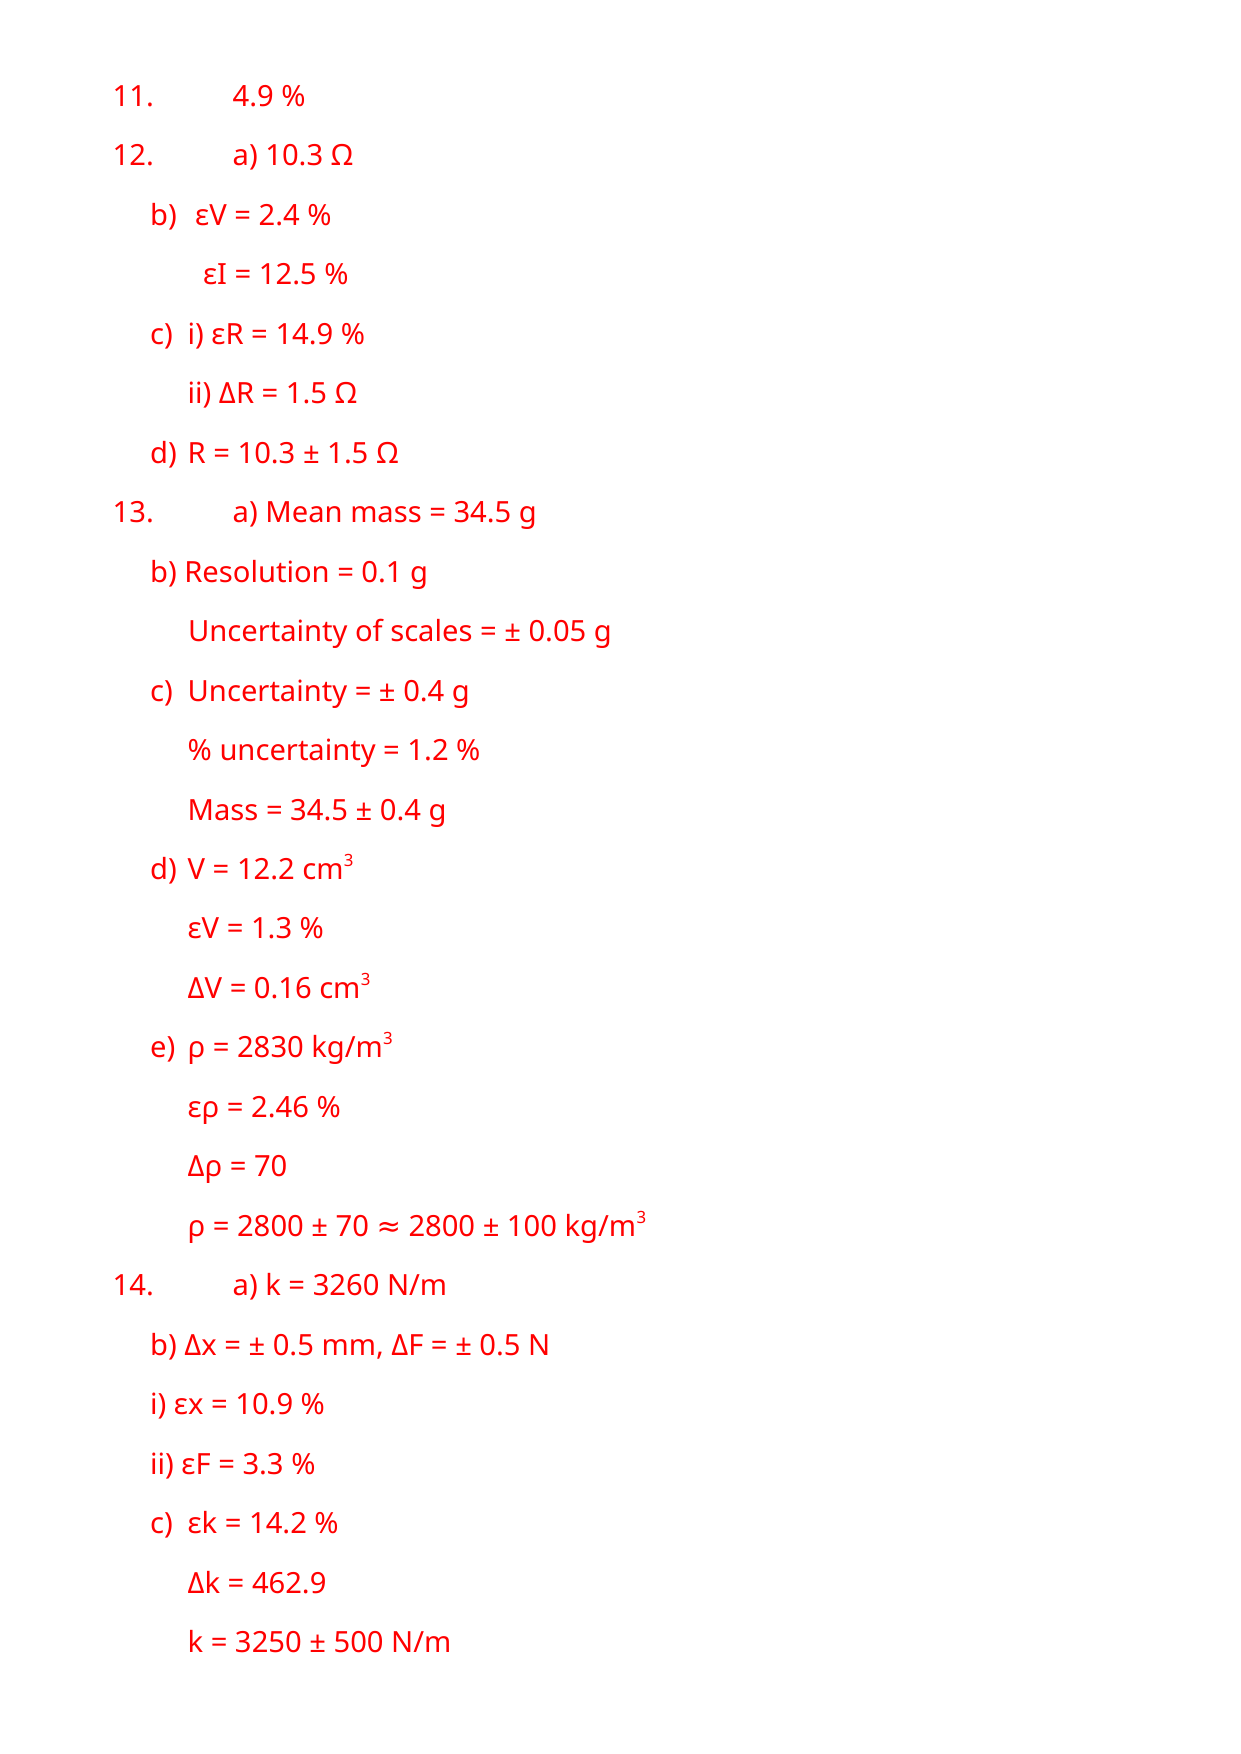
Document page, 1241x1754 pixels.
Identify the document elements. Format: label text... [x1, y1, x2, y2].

list i) εR = 14.9 % [150, 313, 1165, 353]
list Mass = 34.5 ± 0.4 g [187, 789, 1165, 828]
list a) 10.3 Ω [112, 134, 1165, 174]
list R = 10.3 ± 1.5 Ω [150, 432, 1165, 472]
list a) Mean mass = 34.5 g [112, 491, 1165, 531]
list i) εx = 10.9 % [150, 1383, 1165, 1423]
list Uncertainty of scales = ± 0.05 g [150, 610, 1165, 650]
list ii) ΔR = 1.5 Ω [187, 372, 1165, 412]
list Uncertainty = ± 0.4 g [150, 670, 1165, 709]
list % uncertainty = 1.2 % [187, 729, 1165, 769]
list ρ = 2830 kg/m3 [150, 1027, 1165, 1066]
list ii) εF = 3.3 % [150, 1443, 1165, 1483]
list Δk = 462.9 [187, 1562, 1165, 1602]
list εV = 1.3 % [187, 908, 1165, 947]
list a) k = 3260 N/m [112, 1264, 1165, 1304]
list Δρ = 70 [187, 1146, 1165, 1185]
list ΔV = 0.16 cm3 [187, 967, 1165, 1007]
list b) Resolution = 0.1 g [150, 551, 1165, 591]
list εI = 12.5 % [150, 253, 1165, 293]
list εV = 2.4 % [150, 194, 1165, 234]
list k = 3250 ± 500 N/m [187, 1621, 1165, 1661]
list ερ = 2.46 % [187, 1086, 1165, 1126]
list 4.9 % [112, 75, 1165, 115]
list b) Δx = ± 0.5 mm, ΔF = ± 0.5 N [150, 1324, 1165, 1364]
list εk = 14.2 % [150, 1502, 1165, 1542]
list V = 12.2 cm3 [150, 848, 1165, 888]
list ρ = 2800 ± 70 ≈ 2800 ± 100 kg/m3 [187, 1205, 1165, 1245]
